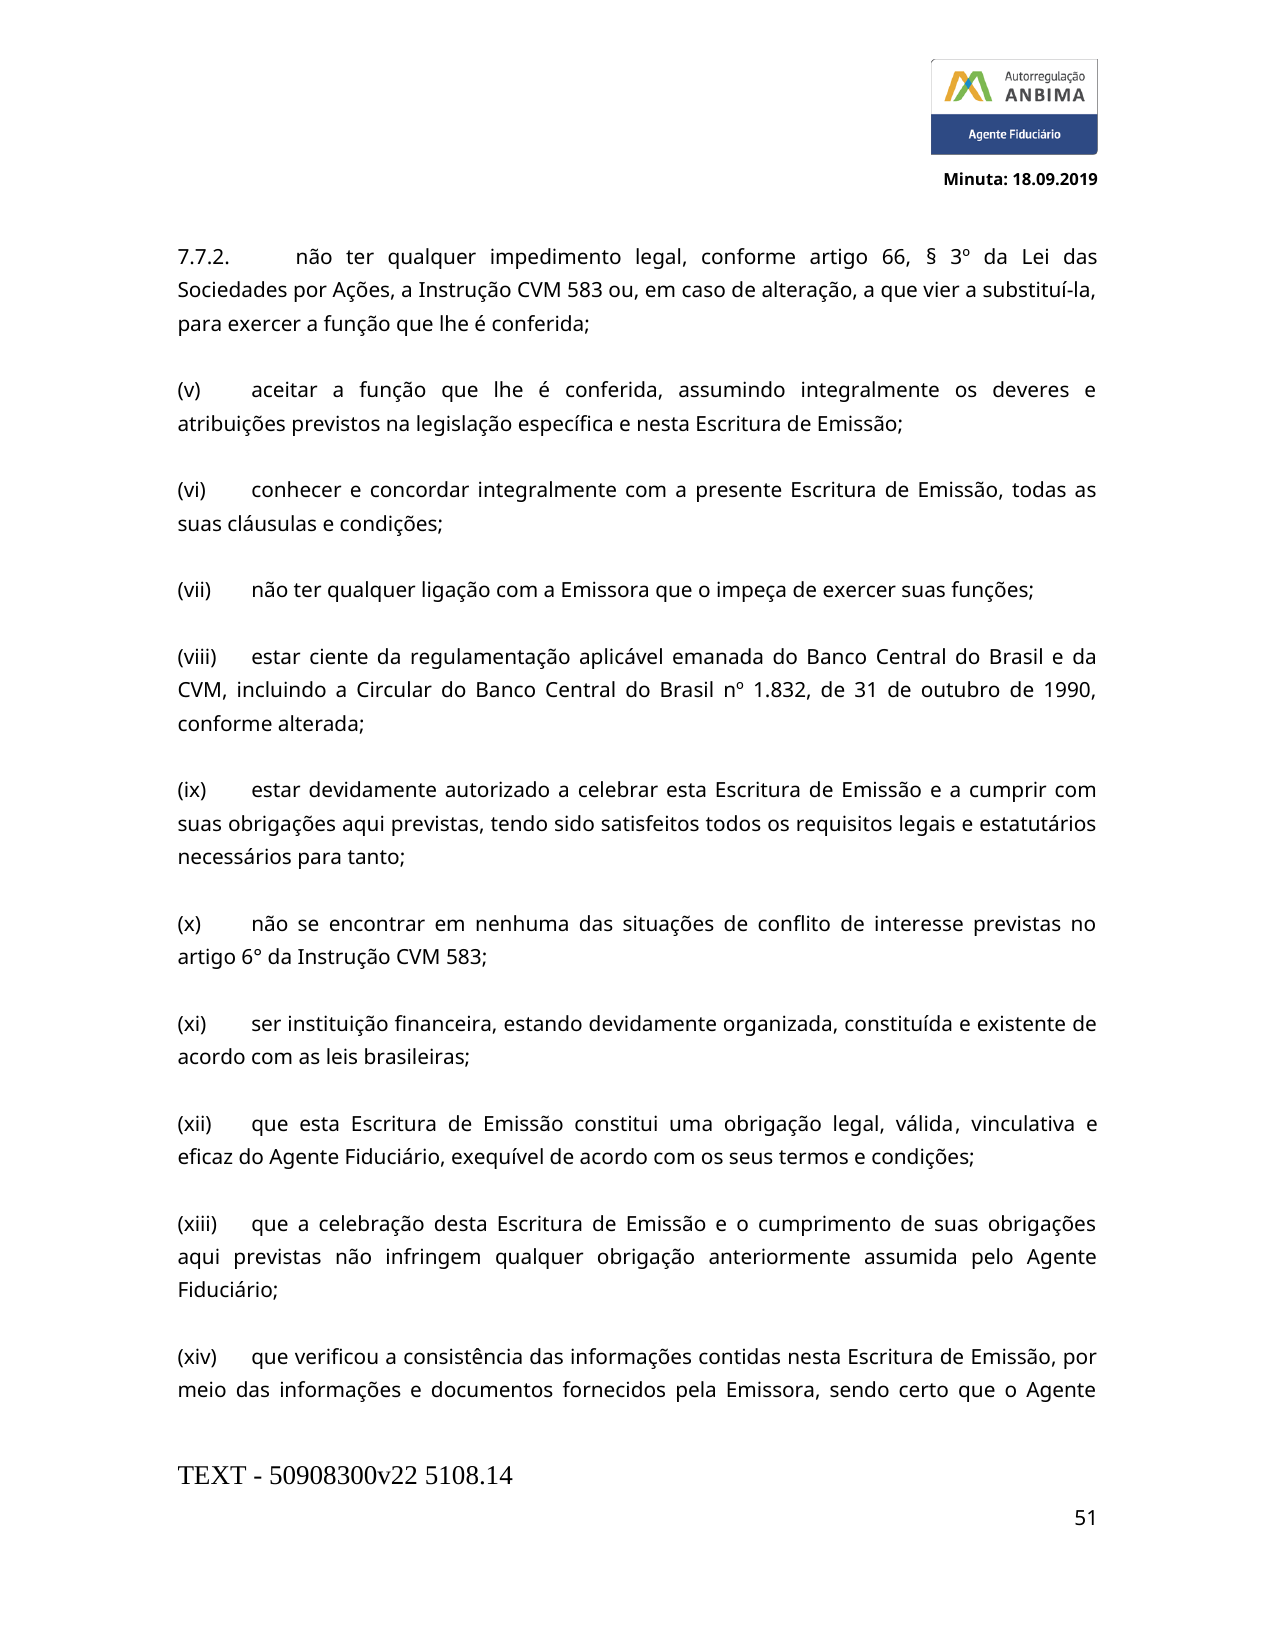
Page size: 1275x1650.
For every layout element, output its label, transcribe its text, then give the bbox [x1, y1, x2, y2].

list que esta Escritura de Emissão constitui uma obrigação legal, válida, vinculativa e eficaz do Agente Fiduciário, exequível de acordo com os seus termos e condições; [177, 1104, 1098, 1171]
list não ter qualquer impedimento legal, conforme artigo 66, § 3º da Lei das Sociedades por Ações, a Instrução CVM 583 ou, em caso de alteração, a que vier a substituí-la, para exercer a função que lhe é conferida; [177, 238, 1098, 338]
list conhecer e concordar integralmente com a presente Escritura de Emissão, todas as suas cláusulas e condições; [177, 471, 1098, 538]
list ser instituição financeira, estando devidamente organizada, constituída e existente de acordo com as leis brasileiras; [177, 1004, 1098, 1071]
list não ter qualquer ligação com a Emissora que o impeça de exercer suas funções; [177, 571, 1098, 604]
list não se encontrar em nenhuma das situações de conflito de interesse previstas no artigo 6° da Instrução CVM 583; [177, 904, 1098, 971]
picture [931, 59, 1098, 155]
list estar devidamente autorizado a celebrar esta Escritura de Emissão e a cumprir com suas obrigações aqui previstas, tendo sido satisfeitos todos os requisitos legais e estatutários necessários para tanto; [177, 771, 1098, 871]
list estar ciente da regulamentação aplicável emanada do Banco Central do Brasil e da CVM, incluindo a Circular do Banco Central do Brasil nº 1.832, de 31 de outubro de 1990, conforme alterada; [177, 638, 1098, 738]
list aceitar a função que lhe é conferida, assumindo integralmente os deveres e atribuições previstos na legislação específica e nesta Escritura de Emissão; [177, 371, 1098, 438]
list que a celebração desta Escritura de Emissão e o cumprimento de suas obrigações aqui previstas não infringem qualquer obrigação anteriormente assumida pelo Agente Fiduciário; [177, 1204, 1098, 1304]
